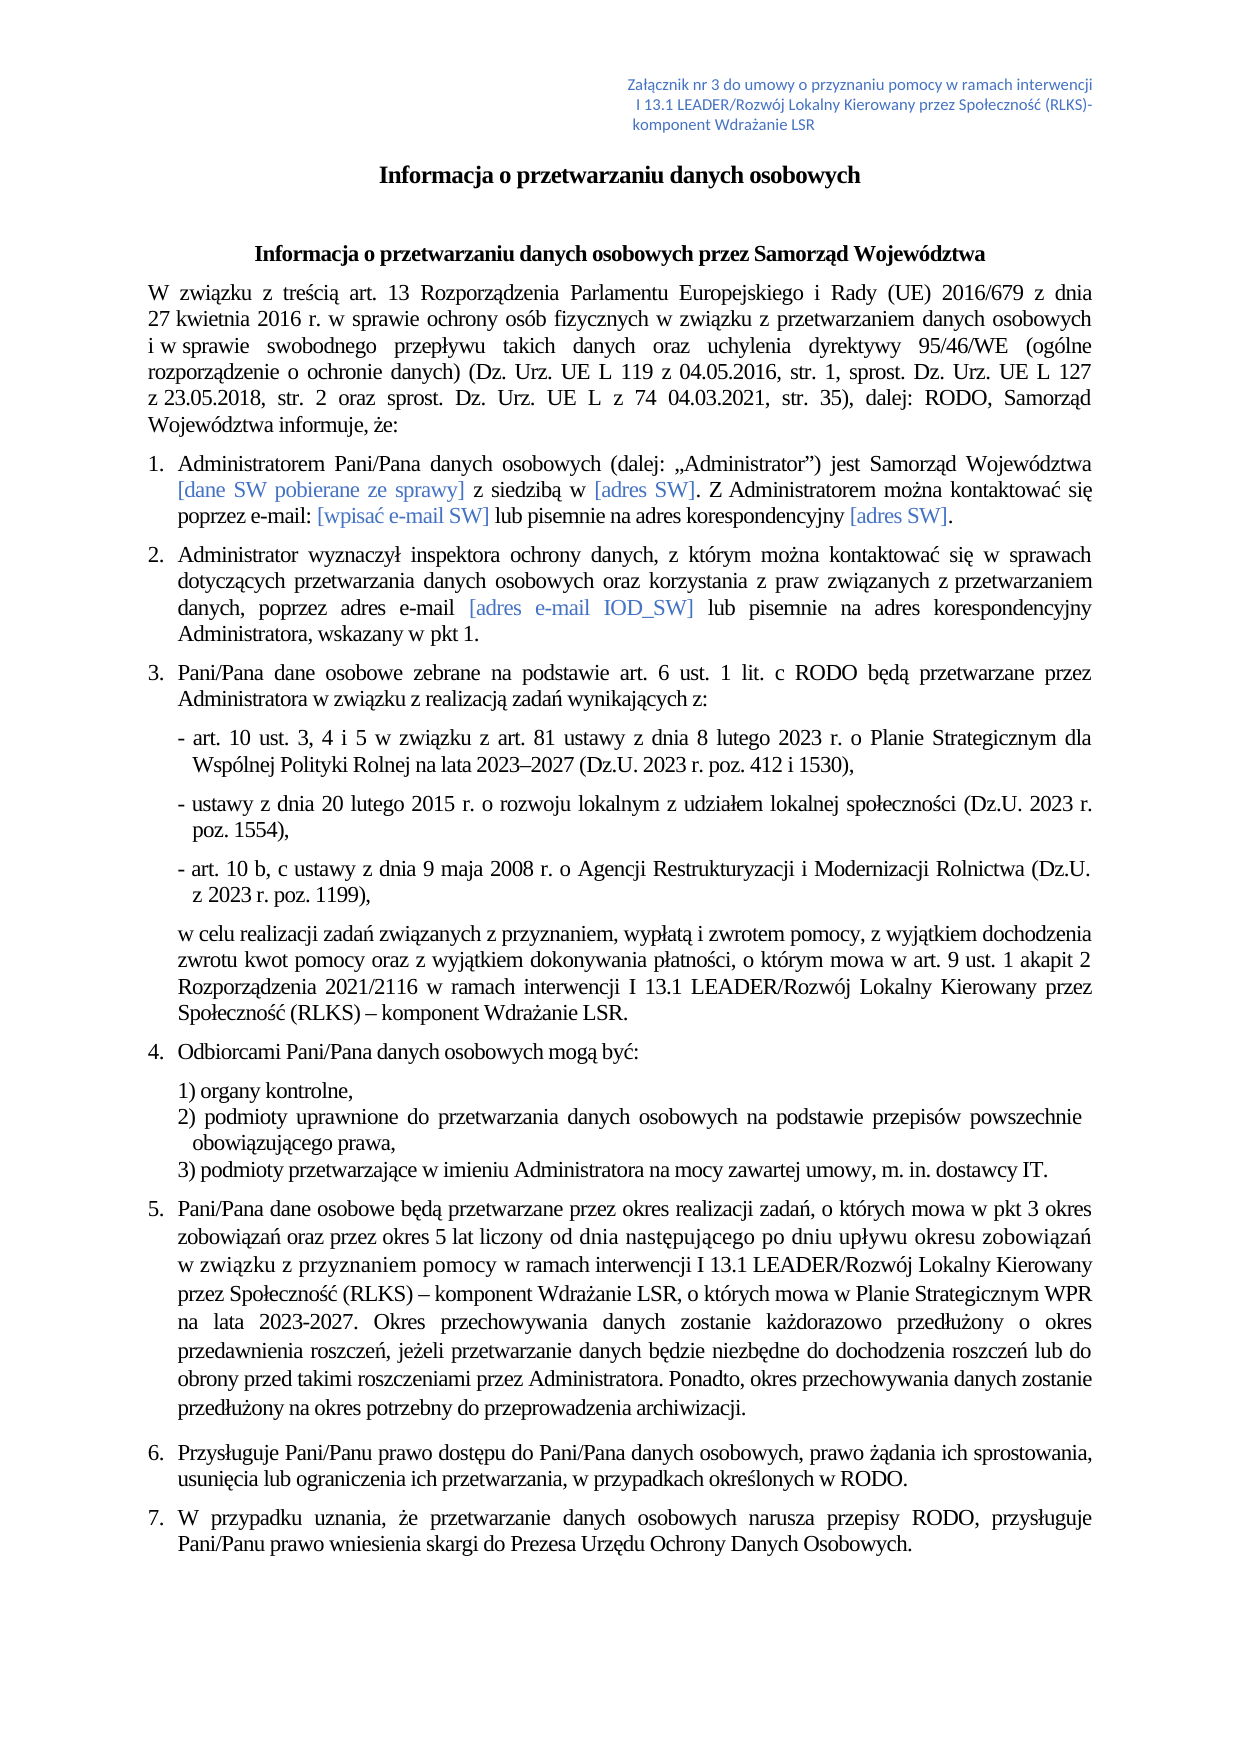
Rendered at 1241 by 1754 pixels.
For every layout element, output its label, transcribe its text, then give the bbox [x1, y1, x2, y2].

text - art. 10 b, c ustawy z dnia 9 maja 2008 r. o Agencji Restrukturyzacji i Modernizacji Rolnictwa (Dz.U. z 2023 r. poz. 1199), [177, 855, 1093, 907]
list W przypadku uznania, że przetwarzanie danych osobowych narusza przepisy RODO, przysługuje Pani/Panu prawo wniesienia skargi do Prezesa Urzędu Ochrony Danych Osobowych. [148, 1504, 1093, 1557]
text 2) podmioty uprawnione do przetwarzania danych osobowych na podstawie przepisów powszechnie obowiązującego prawa, [148, 1103, 1093, 1156]
text 1) organy kontrolne, [148, 1077, 1093, 1103]
list Pani/Pana dane osobowe będą przetwarzane przez okres realizacji zadań, o których mowa w pkt 3 okres zobowiązań oraz przez okres 5 lat liczony od dnia następującego po dniu upływu okresu zobowiązań w związku z przyznaniem pomocy w ramach interwencji I 13.1 LEADER/Rozwój Lokalny Kierowany przez Społeczność (RLKS) – komponent Wdrażanie LSR, o których mowa w Planie Strategicznym WPR na lata 2023-2027. Okres przechowywania danych zostanie każdorazowo przedłużony o okres przedawnienia roszczeń, jeżeli przetwarzanie danych będzie niezbędne do dochodzenia roszczeń lub do obrony przed takimi roszczeniami przez Administratora. Ponadto, okres przechowywania danych zostanie przedłużony na okres potrzebny do przeprowadzenia archiwizacji. [148, 1195, 1093, 1420]
text W związku z treścią art. 13 Rozporządzenia Parlamentu Europejskiego i Rady (UE) 2016/679 z dnia 27 kwietnia 2016 r. w sprawie ochrony osób fizycznych w związku z przetwarzaniem danych osobowych i w sprawie swobodnego przepływu takich danych oraz uchylenia dyrektywy 95/46/WE (ogólne rozporządzenie o ochronie danych) (Dz. Urz. UE L 119 z 04.05.2016, str. 1, sprost. Dz. Urz. UE L 127 z 23.05.2018, str. 2 oraz sprost. Dz. Urz. UE L z 74 04.03.2021, str. 35), dalej: RODO, Samorząd Województwa informuje, że: [148, 279, 1093, 437]
list Odbiorcami Pani/Pana danych osobowych mogą być: [148, 1038, 1093, 1064]
list Przysługuje Pani/Panu prawo dostępu do Pani/Pana danych osobowych, prawo żądania ich sprostowania, usunięcia lub ograniczenia ich przetwarzania, w przypadkach określonych w RODO. [148, 1439, 1093, 1492]
list Administratorem Pani/Pana danych osobowych (dalej: „Administrator”) jest Samorząd Województwa [dane SW pobierane ze sprawy] z siedzibą w [adres SW]. Z Administratorem można kontaktować się poprzez e-mail: [wpisać e-mail SW] lub pisemnie na adres korespondencyjny [adres SW]. [148, 450, 1093, 529]
text 3) podmioty przetwarzające w imieniu Administratora na mocy zawartej umowy, m. in. dostawcy IT. [148, 1156, 1093, 1182]
text w celu realizacji zadań związanych z przyznaniem, wypłatą i zwrotem pomocy, z wyjątkiem dochodzenia zwrotu kwot pomocy oraz z wyjątkiem dokonywania płatności, o którym mowa w art. 9 ust. 1 akapit 2 Rozporządzenia 2021/2116 w ramach interwencji I 13.1 LEADER/Rozwój Lokalny Kierowany przez Społeczność (RLKS) – komponent Wdrażanie LSR. [177, 920, 1093, 1025]
text Informacja o przetwarzaniu danych osobowych przez Samorząd Województwa [148, 240, 1093, 267]
list Pani/Pana dane osobowe zebrane na podstawie art. 6 ust. 1 lit. c RODO będą przetwarzane przez Administratora w związku z realizacją zadań wynikających z: [148, 659, 1093, 712]
list Administrator wyznaczył inspektora ochrony danych, z którym można kontaktować się w sprawach dotyczących przetwarzania danych osobowych oraz korzystania z praw związanych z przetwarzaniem danych, poprzez adres e-mail [adres e-mail IOD_SW] lub pisemnie na adres korespondencyjny Administratora, wskazany w pkt 1. [148, 541, 1093, 647]
text - art. 10 ust. 3, 4 i 5 w związku z art. 81 ustawy z dnia 8 lutego 2023 r. o Planie Strategicznym dla Wspólnej Polityki Rolnej na lata 2023–2027 (Dz.U. 2023 r. poz. 412 i 1530), [177, 724, 1093, 777]
text - ustawy z dnia 20 lutego 2015 r. o rozwoju lokalnym z udziałem lokalnej społeczności (Dz.U. 2023 r. poz. 1554), [177, 789, 1093, 842]
text Informacja o przetwarzaniu danych osobowych [148, 160, 1093, 189]
